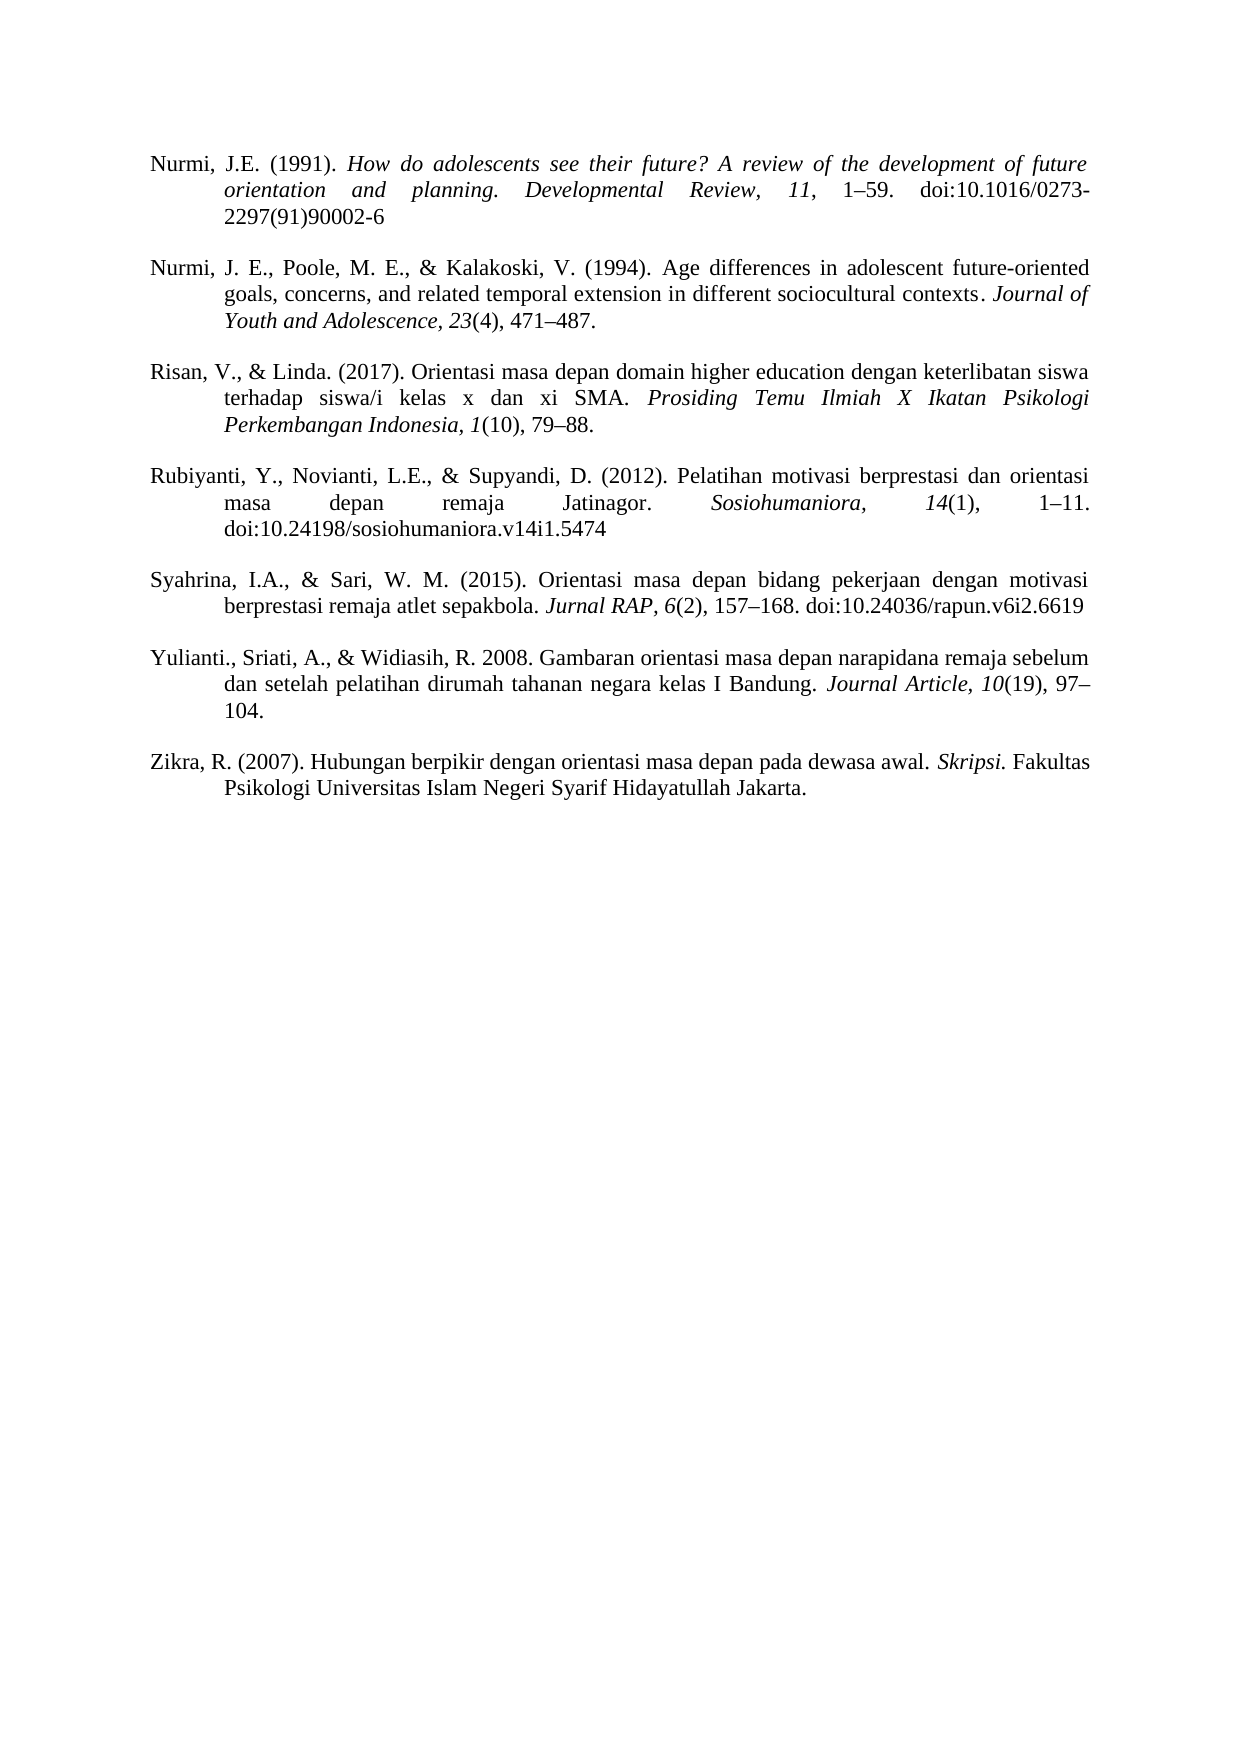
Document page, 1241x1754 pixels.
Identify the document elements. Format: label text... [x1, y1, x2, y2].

text Nurmi, J. E., Poole, M. E., & Kalakoski, V. (1994). Age differences in adolescent future-oriented goals, concerns, and related temporal extension in different sociocultural contexts. Journal of Youth and Adolescence, 23(4), 471–487. [150, 254, 1090, 333]
text Risan, V., & Linda. (2017). Orientasi masa depan domain higher education dengan keterlibatan siswa terhadap siswa/i kelas x dan xi SMA. Prosiding Temu Ilmiah X Ikatan Psikologi Perkembangan Indonesia, 1(10), 79–88. [150, 358, 1090, 437]
text Rubiyanti, Y., Novianti, L.E., & Supyandi, D. (2012). Pelatihan motivasi berprestasi dan orientasi masa depan remaja Jatinagor. Sosiohumaniora, 14(1), 1–11. doi:10.24198/sosiohumaniora.v14i1.5474 [150, 462, 1090, 541]
text Yulianti., Sriati, A., & Widiasih, R. 2008. Gambaran orientasi masa depan narapidana remaja sebelum dan setelah pelatihan dirumah tahanan negara kelas I Bandung. Journal Article, 10(19), 97–104. [150, 644, 1090, 723]
text Zikra, R. (2007). Hubungan berpikir dengan orientasi masa depan pada dewasa awal. Skripsi. Fakultas Psikologi Universitas Islam Negeri Syarif Hidayatullah Jakarta. [150, 748, 1090, 801]
text Syahrina, I.A., & Sari, W. M. (2015). Orientasi masa depan bidang pekerjaan dengan motivasi berprestasi remaja atlet sepakbola. Jurnal RAP, 6(2), 157–168. doi:10.24036/rapun.v6i2.6619 [150, 566, 1090, 619]
text Nurmi, J.E. (1991). How do adolescents see their future? A review of the development of future orientation and planning. Developmental Review, 11, 1–59. doi:10.1016/0273-2297(91)90002-6 [150, 150, 1090, 229]
